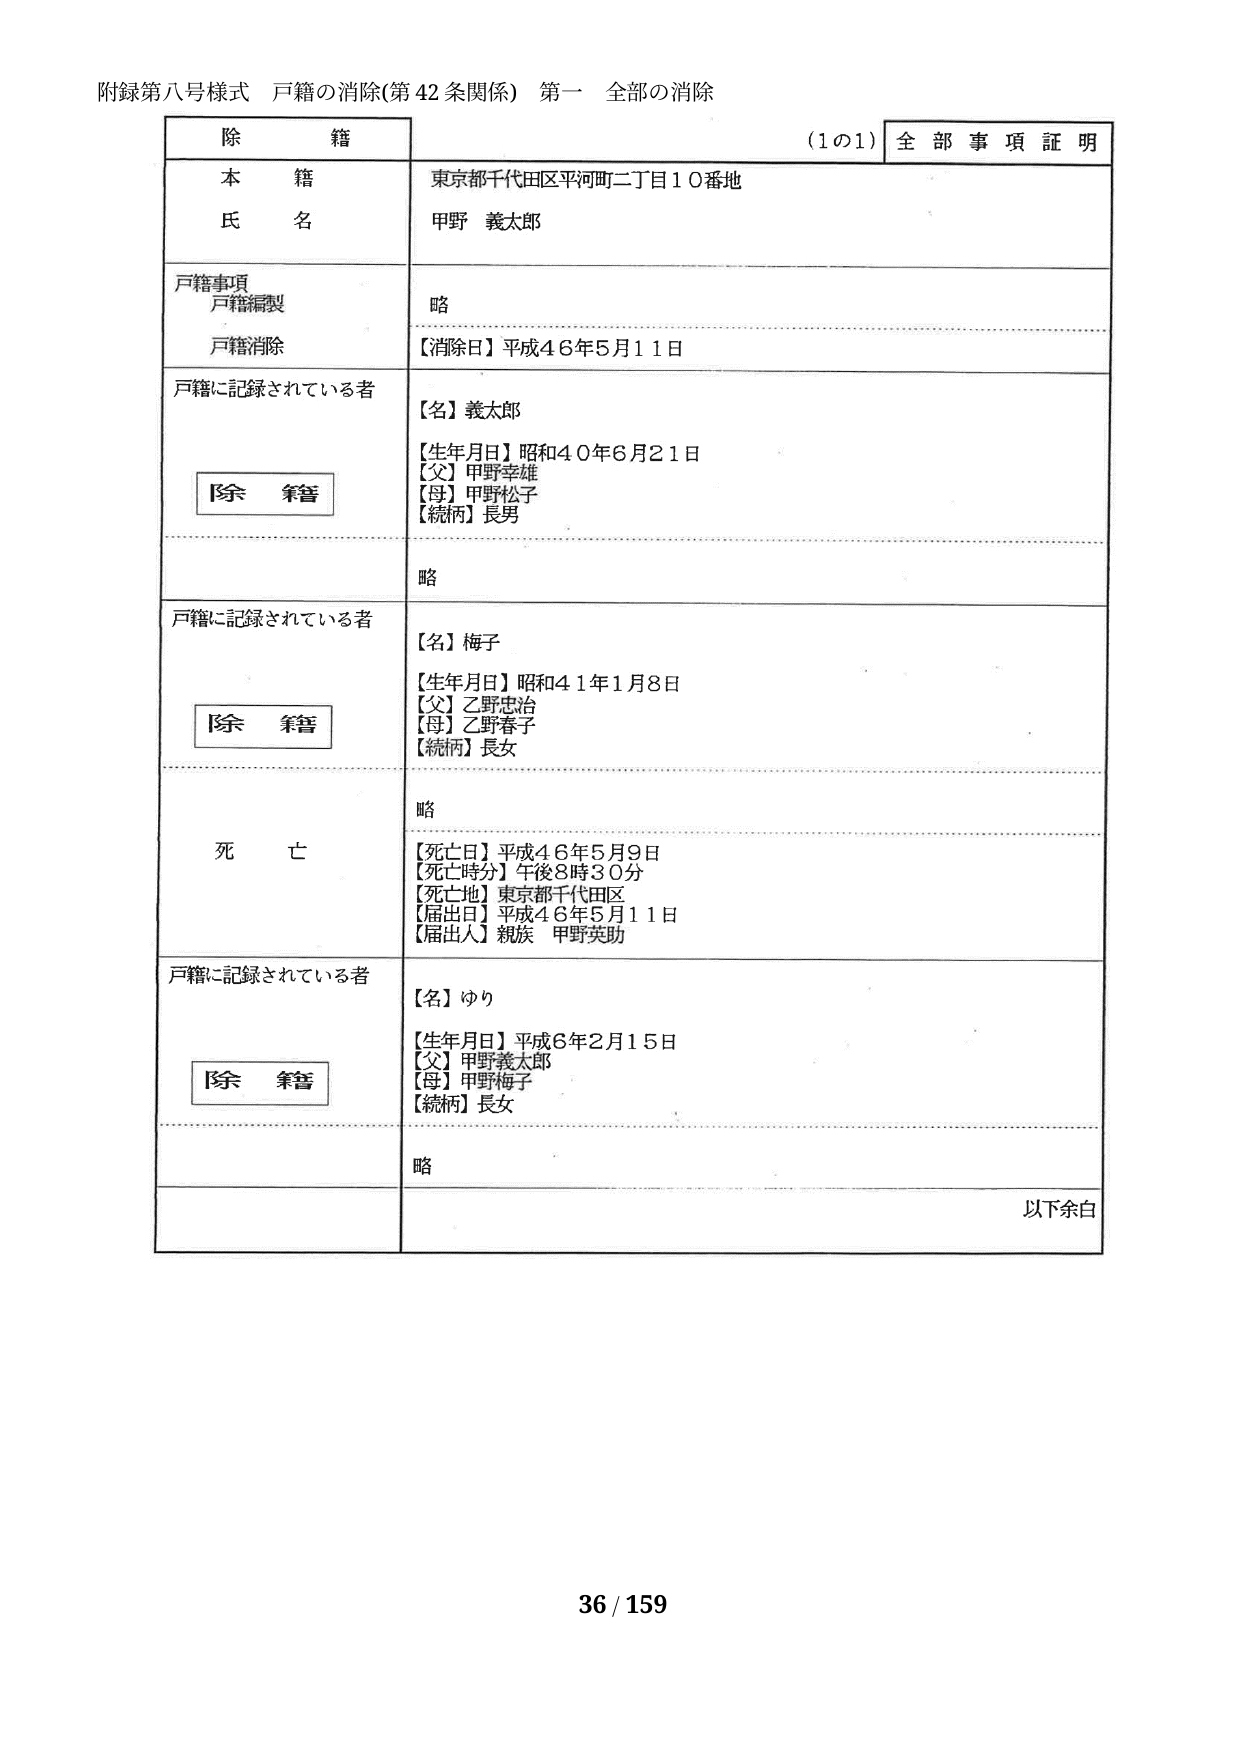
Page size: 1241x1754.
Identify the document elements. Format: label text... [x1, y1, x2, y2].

picture [143, 106, 1119, 1264]
text 附録第八号様式 戸籍の消除(第42条関係) 第一 全部の消除 [97, 75, 1165, 107]
